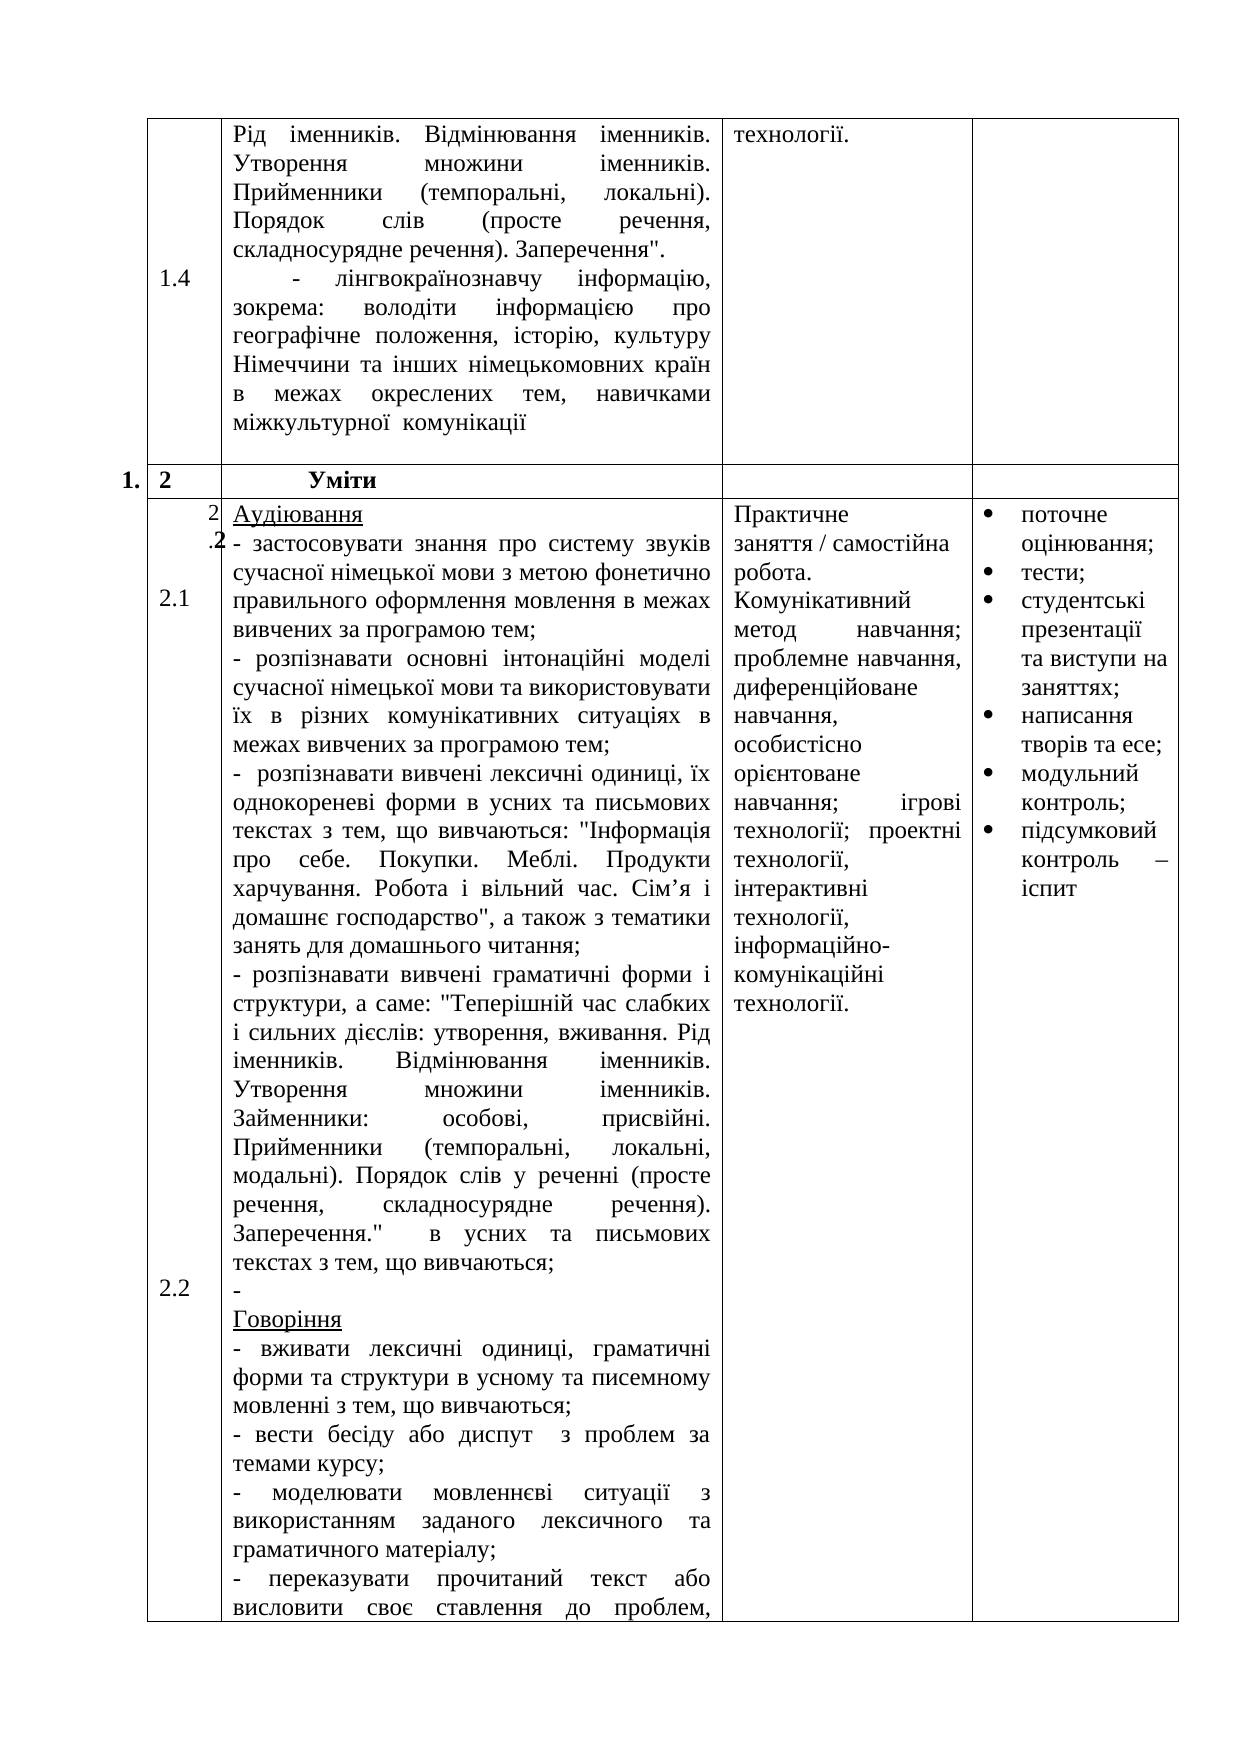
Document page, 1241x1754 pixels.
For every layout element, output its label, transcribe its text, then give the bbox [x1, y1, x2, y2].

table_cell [222, 119, 722, 464]
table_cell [973, 499, 1178, 1621]
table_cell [222, 499, 722, 1621]
table_cell 2 [148, 465, 221, 498]
table_cell Уміти [222, 465, 722, 498]
table_cell [973, 465, 1178, 498]
table_cell 1.1 1.2. 1.3. 1.4 [148, 119, 221, 464]
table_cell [723, 499, 972, 1621]
table_cell 2.2 2.1 2.2 2.3 [148, 499, 221, 1621]
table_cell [723, 119, 972, 464]
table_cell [973, 119, 1178, 464]
table_cell [723, 465, 972, 498]
